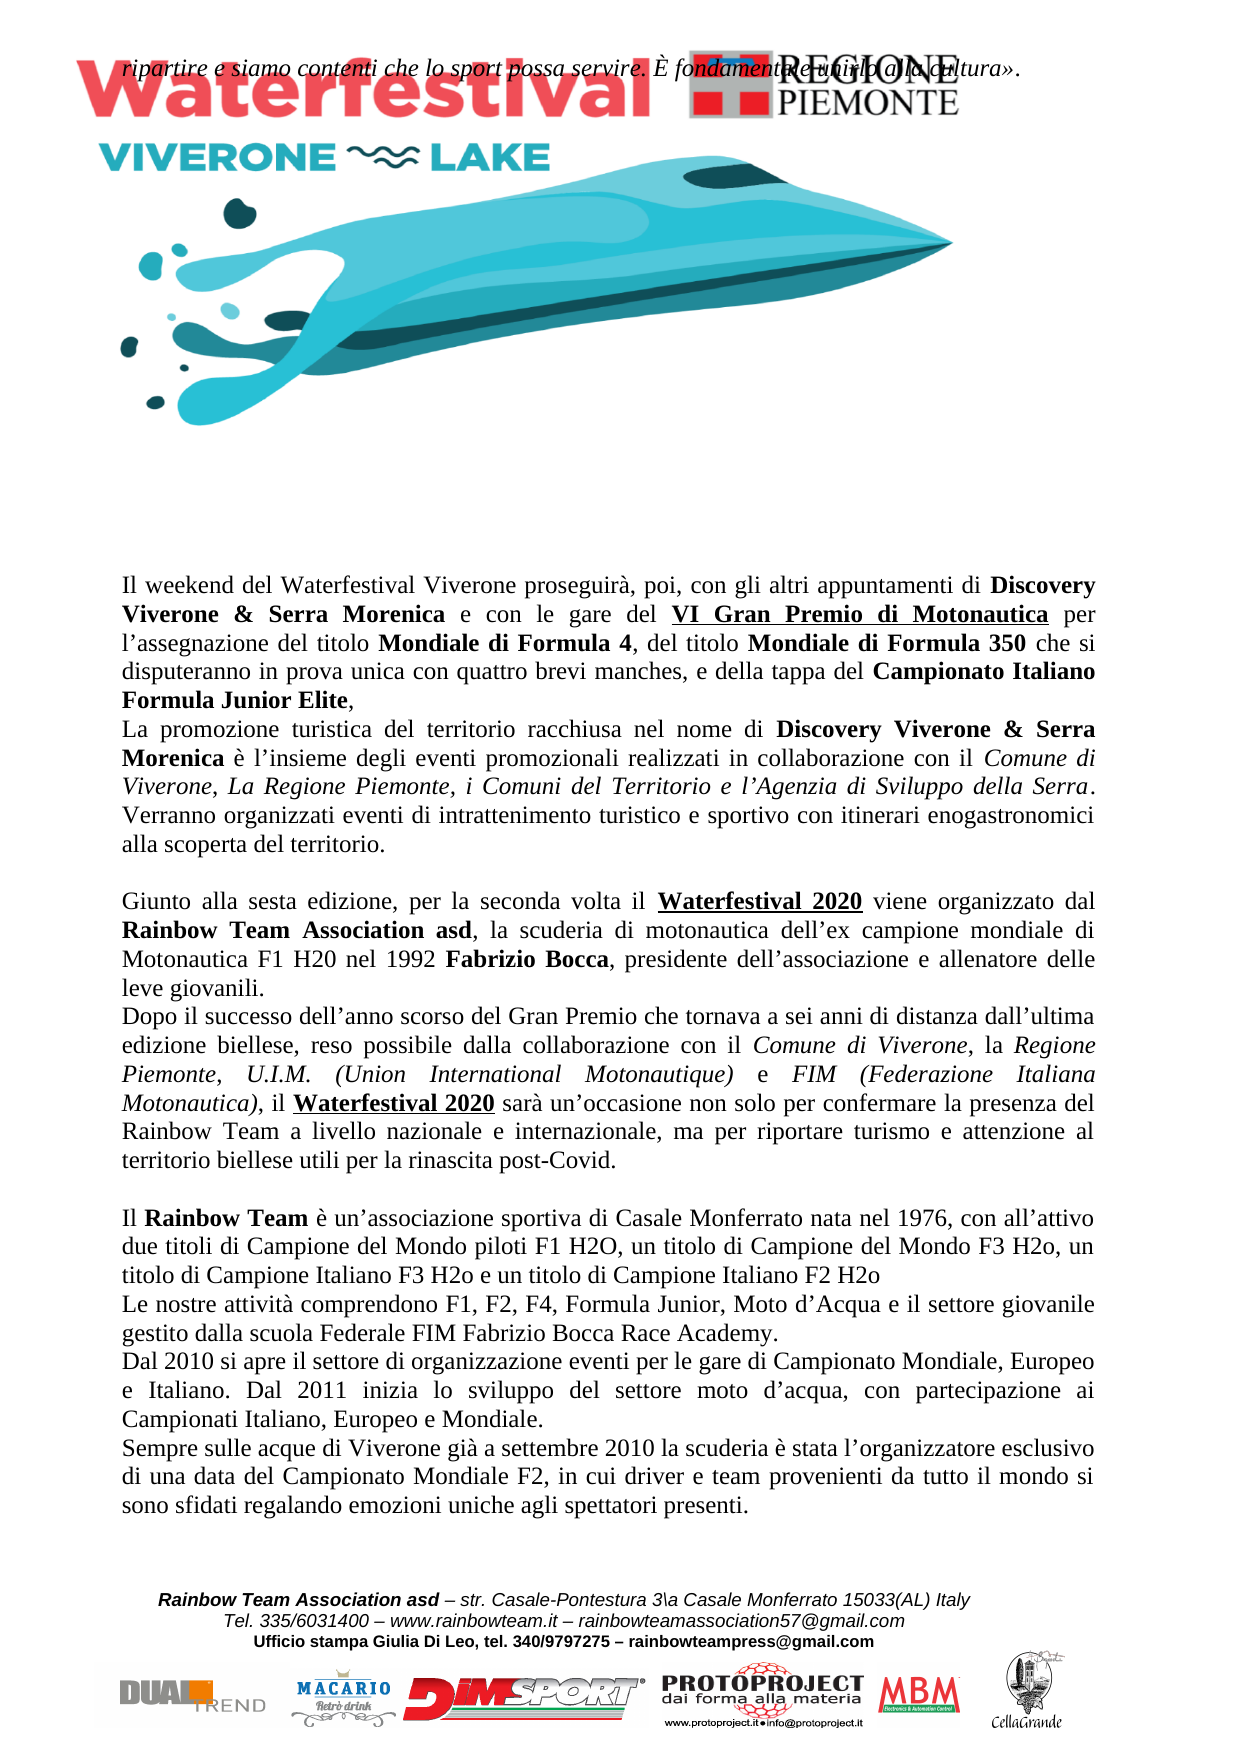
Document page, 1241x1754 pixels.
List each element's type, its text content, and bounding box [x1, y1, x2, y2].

text Dopo il successo dell’anno scorso del Gran Premio che tornava a sei anni di distanza dall’ultima edizione biellese, reso possibile dalla collaborazione con il Comune di Viverone, la Regione Piemonte, U.I.M. (Union International Motonautique) e FIM (Federazione Italiana Motonautica), il Waterfestival 2020 sarà un’occasione non solo per confermare la presenza del Rainbow Team a livello nazionale e internazionale, ma per riportare turismo e attenzione al territorio biellese utili per la rinascita post-Covid. [122, 1001, 1096, 1174]
text Le nostre attività comprendono F1, F2, F4, Formula Junior, Moto d’Acqua e il settore giovanile gestito dalla scuola Federale FIM Fabrizio Bocca Race Academy. [122, 1289, 1096, 1346]
text Dal 2010 si apre il settore di organizzazione eventi per le gare di Campionato Mondiale, Europeo e Italiano. Dal 2011 inizia lo sviluppo del settore moto d’acqua, con partecipazione ai Campionati Italiano, Europeo e Mondiale. [122, 1346, 1096, 1433]
picture [62, 26, 977, 440]
text Giunto alla sesta edizione, per la seconda volta il Waterfestival 2020 viene organizzato dal Rainbow Team Association asd, la scuderia di motonautica dell’ex campione mondiale di Motonautica F1 H20 nel 1992 Fabrizio Bocca, presidente dell’associazione e allenatore delle leve giovanili. [122, 886, 1096, 1001]
picture [992, 1650, 1065, 1728]
text La promozione turistica del territorio racchiusa nel nome di Discovery Viverone & Serra Morenica è l’insieme degli eventi promozionali realizzati in collaborazione con il Comune di Viverone, La Regione Piemonte, i Comuni del Territorio e l’Agenzia di Sviluppo della Serra. Verranno organizzati eventi di intrattenimento turistico e sportivo con itinerari enogastronomici alla scoperta del territorio. [122, 714, 1096, 858]
picture [662, 1662, 864, 1728]
text Sempre sulle acque di Viverone già a settembre 2010 la scuderia è stata l’organizzatore esclusivo di una data del Campionato Mondiale F2, in cui driver e team provenienti da tutto il mondo si sono sfidati regalando emozioni uniche agli spettatori presenti. [122, 1433, 1096, 1519]
text Il weekend del Waterfestival Viverone proseguirà, poi, con gli altri appuntamenti di Discovery Viverone & Serra Morenica e con le gare del VI Gran Premio di Motonautica per l’assegnazione del titolo Mondiale di Formula 4, del titolo Mondiale di Formula 350 che si disputeranno in prova unica con quattro brevi manches, e della tappa del Campionato Italiano Formula Junior Elite, [122, 570, 1096, 714]
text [122, 53, 1096, 81]
text Il Rainbow Team è un’associazione sportiva di Casale Monferrato nata nel 1976, con all’attivo due titoli di Campione del Mondo piloti F1 H2O, un titolo di Campione del Mondo F3 H2o, un titolo di Campione Italiano F3 H2o e un titolo di Campione Italiano F2 H2o [122, 1203, 1096, 1289]
